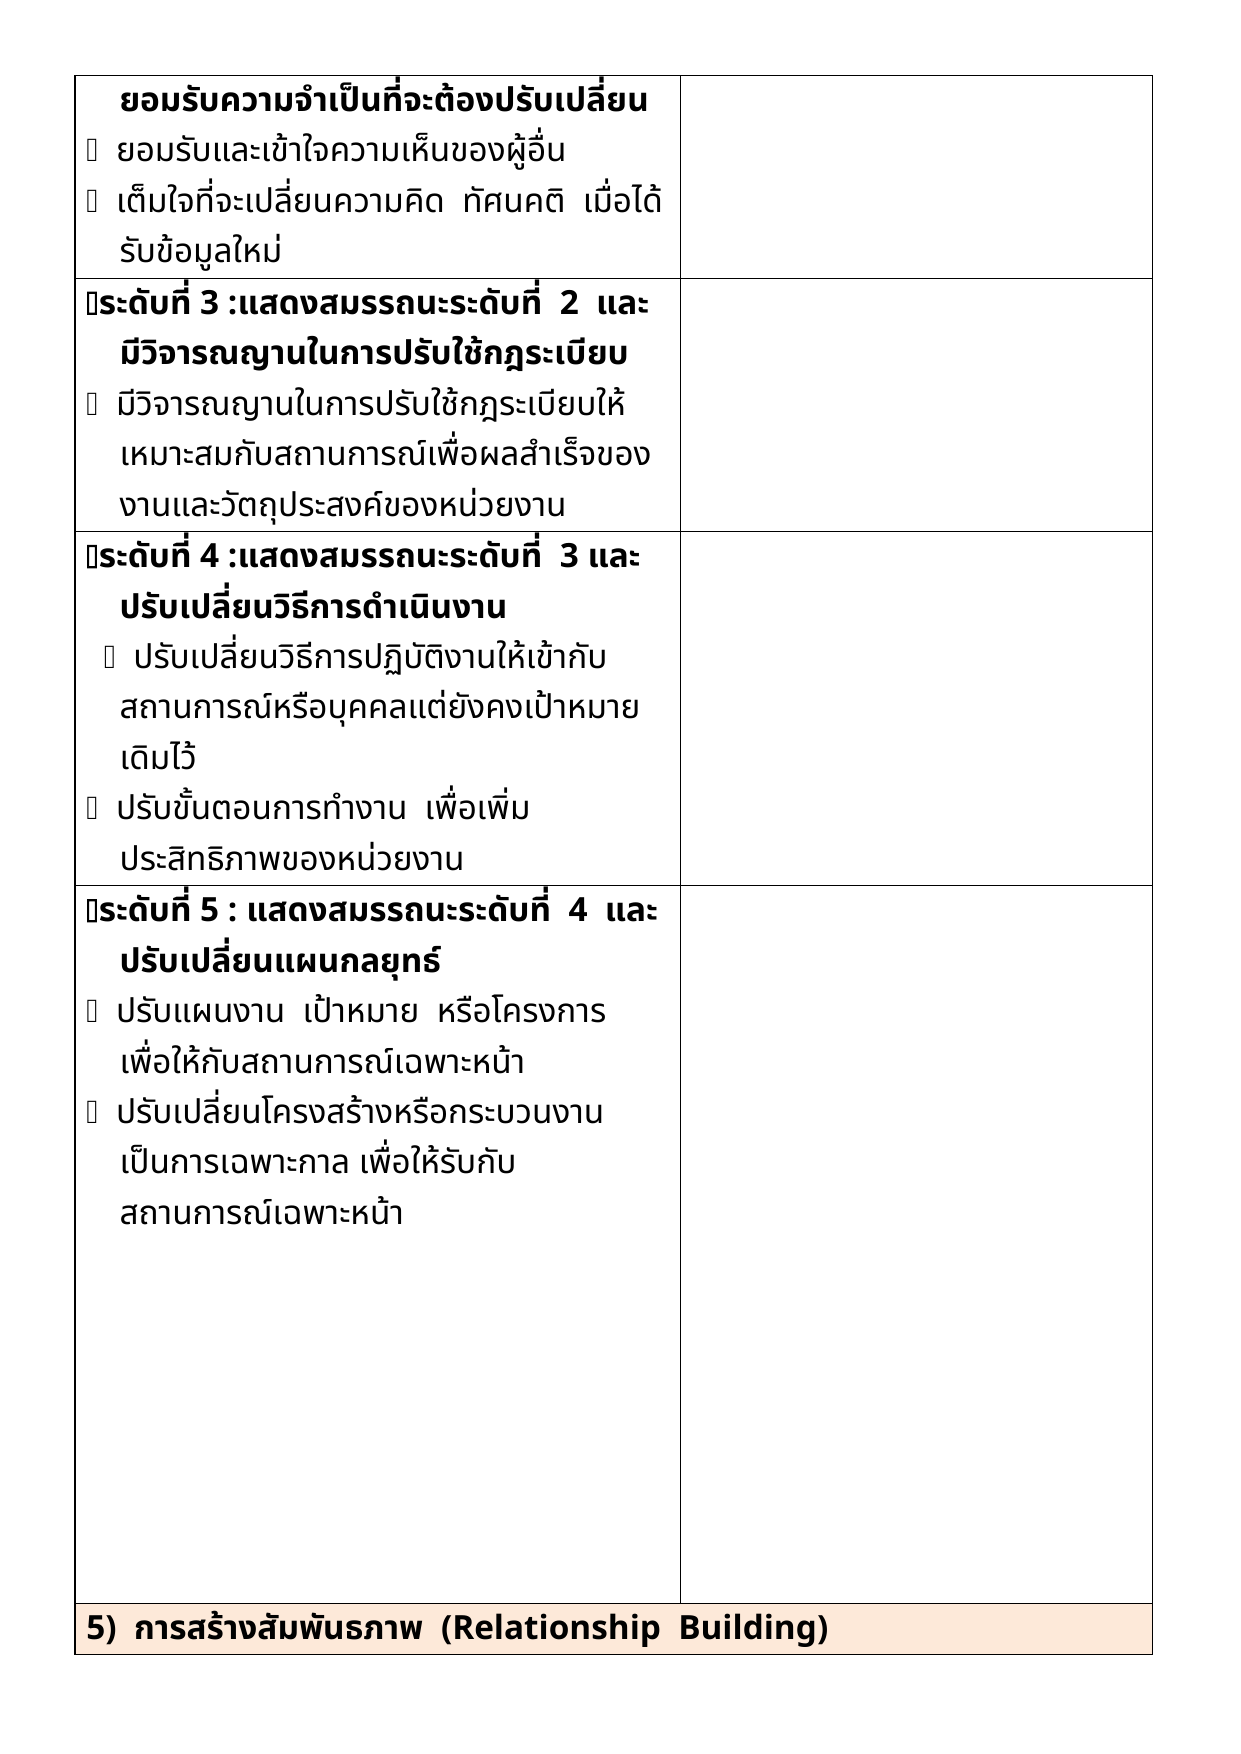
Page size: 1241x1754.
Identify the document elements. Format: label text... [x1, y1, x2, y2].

table_cell ระดับที่ 4 :แสดงสมรรถนะระดับที่ 3 และปรับเปลี่ยนวิธีการดำเนินงาน ปรับเปลี่ยนวิธีการปฏิบัติงานให้เข้ากับสถานการณ์หรือบุคคลแต่ยังคงเป้าหมายเดิมไว้ ปรับขั้นตอนการทำงาน เพื่อเพิ่มประสิทธิภาพของหน่วยงาน [76, 532, 680, 885]
table_cell ระดับที่ 5 : แสดงสมรรถนะระดับที่ 4 และปรับเปลี่ยนแผนกลยุทธ์ ปรับแผนงาน เป้าหมาย หรือโครงการ เพื่อให้กับสถานการณ์เฉพาะหน้า ปรับเปลี่ยนโครงสร้างหรือกระบวนงานเป็นการเฉพาะกาล เพื่อให้รับกับสถานการณ์เฉพาะหน้า [76, 886, 680, 1603]
table_cell [681, 886, 1152, 1603]
table_cell [681, 532, 1152, 885]
table_cell [681, 76, 1152, 278]
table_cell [76, 1604, 1152, 1654]
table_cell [76, 76, 680, 278]
table_cell [681, 279, 1152, 531]
table_cell ระดับที่ 3 :แสดงสมรรถนะระดับที่ 2 และมีวิจารณญานในการปรับใช้กฎระเบียบ มีวิจารณญานในการปรับใช้กฎระเบียบให้เหมาะสมกับสถานการณ์เพื่อผลสำเร็จของงานและวัตถุประสงค์ของหน่วยงาน [76, 279, 680, 531]
